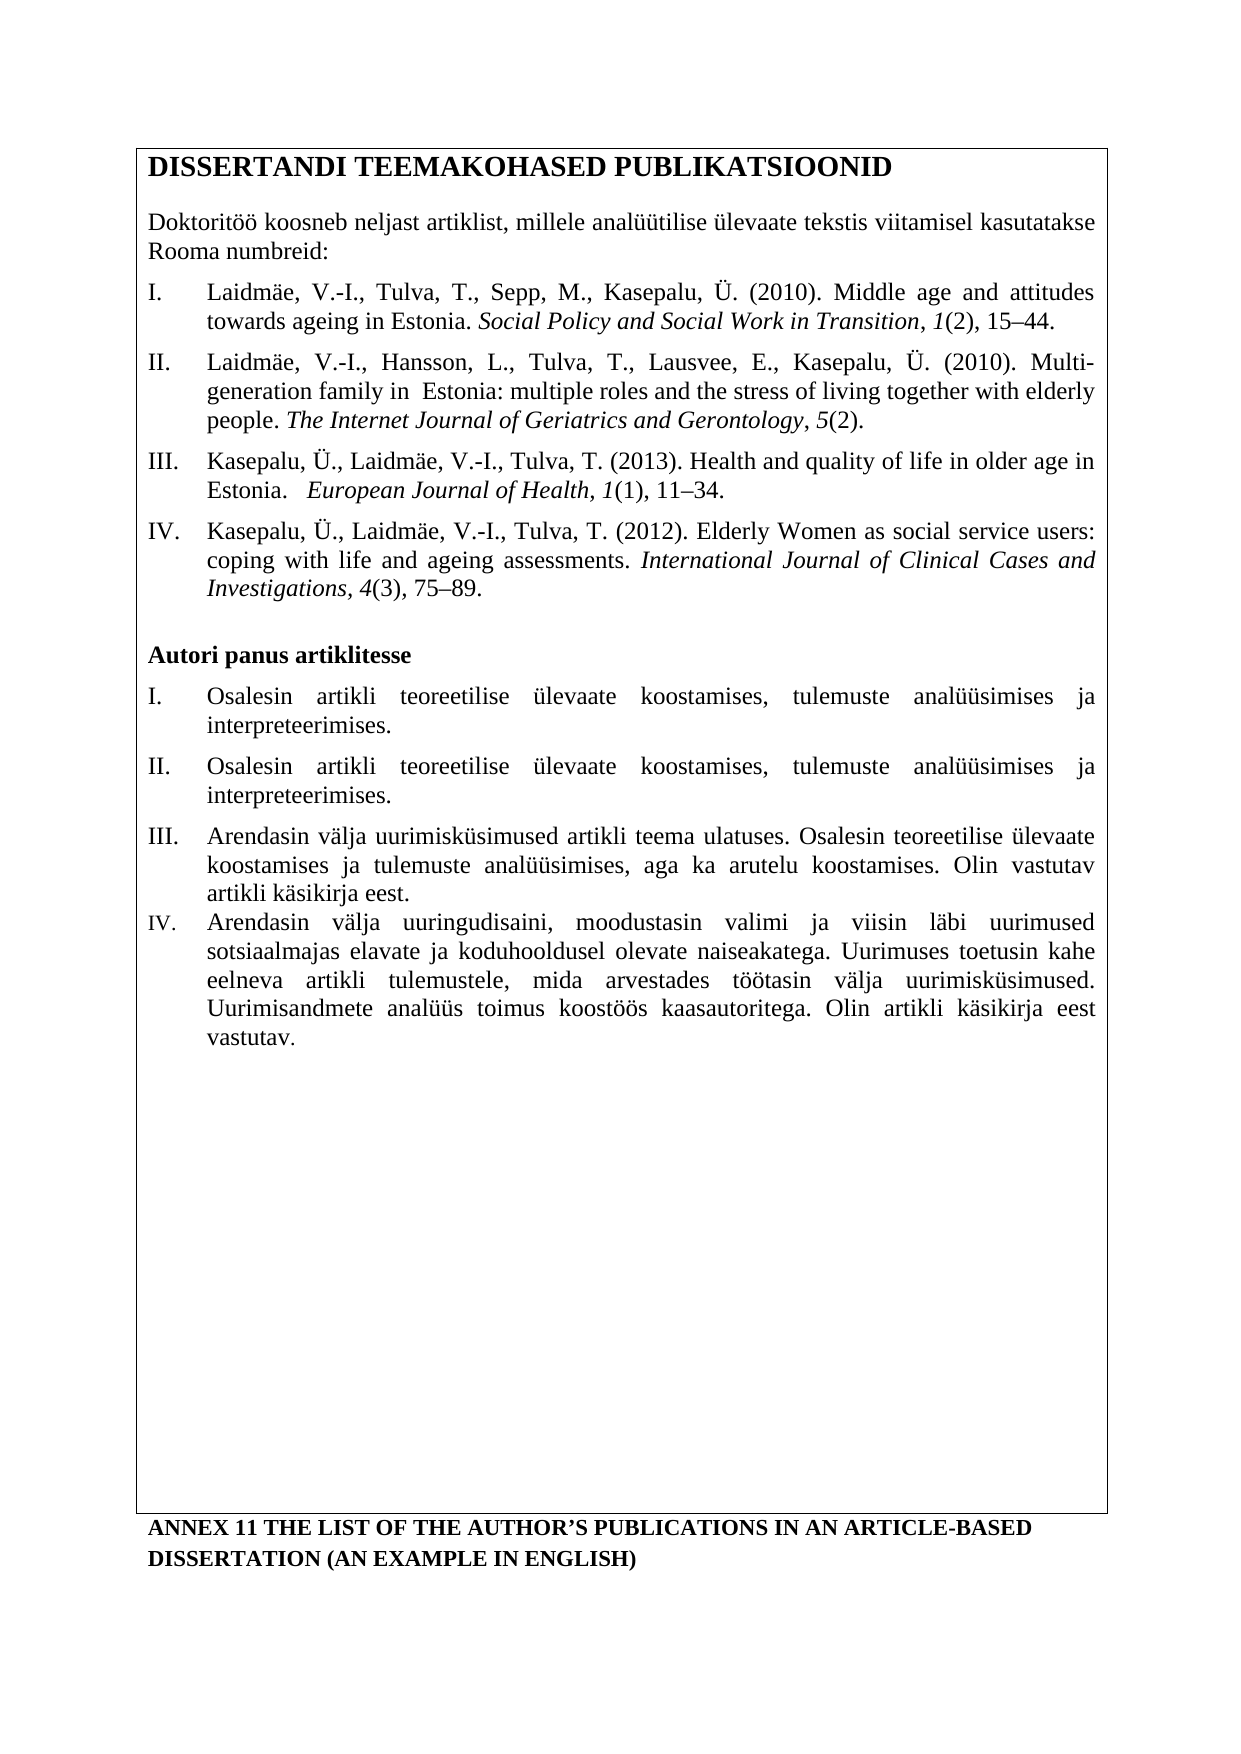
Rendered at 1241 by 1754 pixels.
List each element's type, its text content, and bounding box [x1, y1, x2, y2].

text ANNEX 11 THE LIST OF THE AUTHOR’S PUBLICATIONS IN AN ARTICLE-BASED DISSERTATION (AN EXAMPLE IN ENGLISH) [148, 1514, 1093, 1571]
table_cell Autori panus artiklitesse [137, 615, 1107, 681]
table_cell Kasepalu, Ü., Laidmäe, V.-I., Tulva, T. (2013). Health and quality of life in older age in Estonia. European Journal of Health, 1(1), 11–34. [137, 446, 1107, 516]
table_cell Laidmäe, V.-I., Tulva, T., Sepp, M., Kasepalu, Ü. (2010). Middle age and attitudes towards ageing in Estonia. Social Policy and Social Work in Transition, 1(2), 15–44. [137, 277, 1107, 347]
table_cell Osalesin artikli teoreetilise ülevaate koostamises, tulemuste analüüsimises ja interpreteerimises. [137, 751, 1107, 821]
table_cell Arendasin välja uurimisküsimused artikli teema ulatuses. Osalesin teoreetilise ülevaate koostamises ja tulemuste analüüsimises, aga ka arutelu koostamises. Olin vastutav artikli käsikirja eest. Arendasin välja uuringudisaini, moodustasin valimi ja viisin läbi uurimused sotsiaalmajas elavate ja koduhooldusel olevate naiseakatega. Uurimuses toetusin kahe eelneva artikli tulemustele, mida arvestades töötasin välja uurimisküsimused. Uurimisandmete analüüs toimus koostöös kaasautoritega. Olin artikli käsikirja eest vastutav. [137, 821, 1107, 1513]
table_cell Doktoritöö koosneb neljast artiklist, millele analüütilise ülevaate tekstis viitamisel kasutatakse Rooma numbreid: [137, 207, 1107, 277]
table_cell Kasepalu, Ü., Laidmäe, V.-I., Tulva, T. (2012). Elderly Women as social service users: coping with life and ageing assessments. International Journal of Clinical Cases and Investigations, 4(3), 75–89. [137, 516, 1107, 615]
table_header DISSERTANDI TEEMAKOHASED PUBLIKATSIOONID [137, 149, 1107, 207]
table_cell Laidmäe, V.-I., Hansson, L., Tulva, T., Lausvee, E., Kasepalu, Ü. (2010). Multi-generation family in Estonia: multiple roles and the stress of living together with elderly people. The Internet Journal of Geriatrics and Gerontology, 5(2). [137, 347, 1107, 446]
table_cell Osalesin artikli teoreetilise ülevaate koostamises, tulemuste analüüsimises ja interpreteerimises. [137, 681, 1107, 751]
